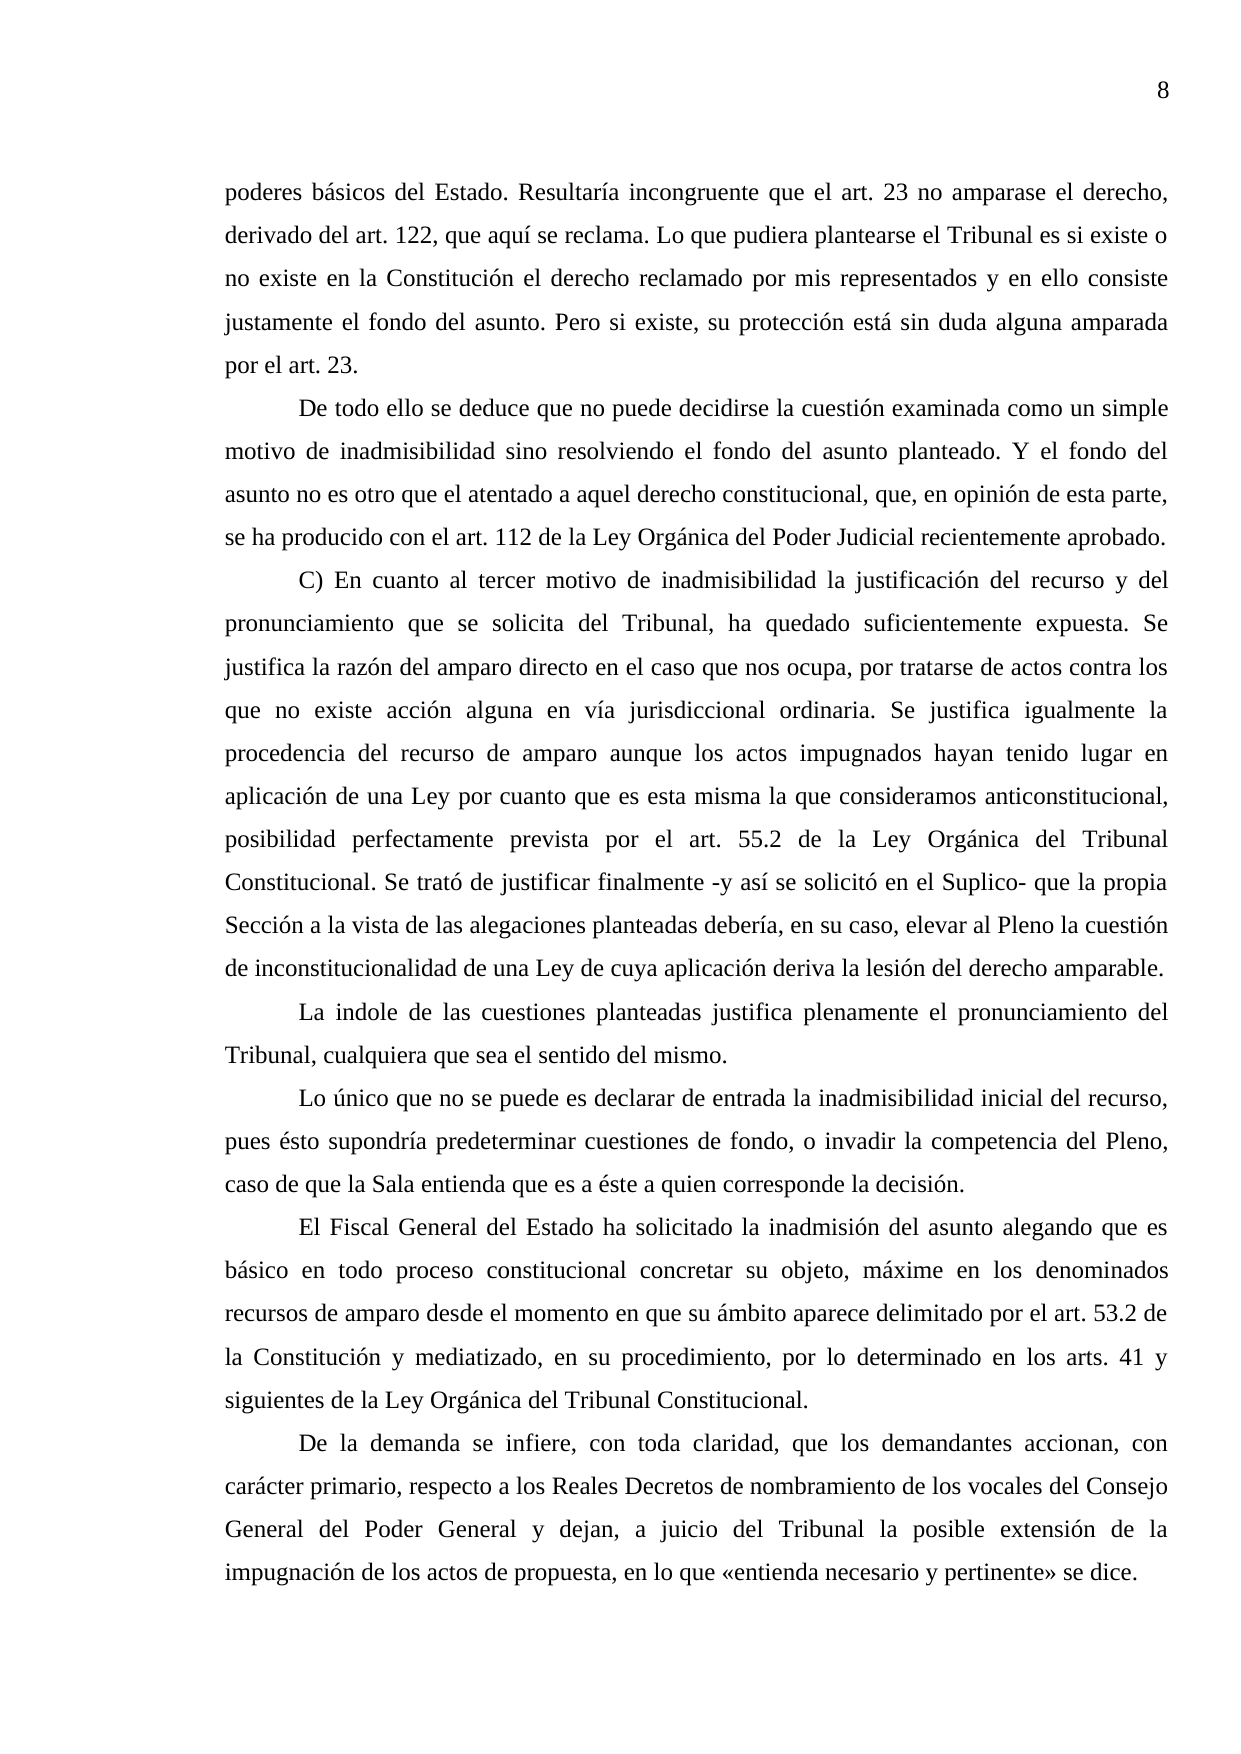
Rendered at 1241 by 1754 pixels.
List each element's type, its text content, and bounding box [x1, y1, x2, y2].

text El Fiscal General del Estado ha solicitado la inadmisión del asunto alegando que es básico en todo proceso constitucional concretar su objeto, máxime en los denominados recursos de amparo desde el momento en que su ámbito aparece delimitado por el art. 53.2 de la Constitución y mediatizado, en su procedimiento, por lo determinado en los arts. 41 y siguientes de la Ley Orgánica del Tribunal Constitucional. [224, 1212, 1169, 1413]
text La indole de las cuestiones planteadas justifica plenamente el pronunciamiento del Tribunal, cualquiera que sea el sentido del mismo. [224, 997, 1169, 1068]
text De todo ello se deduce que no puede decidirse la cuestión examinada como un simple motivo de inadmisibilidad sino resolviendo el fondo del asunto planteado. Y el fondo del asunto no es otro que el atentado a aquel derecho constitucional, que, en opinión de esta parte, se ha producido con el art. 112 de la Ley Orgánica del Poder Judicial recientemente aprobado. [224, 393, 1169, 551]
text Lo único que no se puede es declarar de entrada la inadmisibilidad inicial del recurso, pues ésto supondría predeterminar cuestiones de fondo, o invadir la competencia del Pleno, caso de que la Sala entienda que es a éste a quien corresponde la decisión. [224, 1083, 1169, 1198]
text C) En cuanto al tercer motivo de inadmisibilidad la justificación del recurso y del pronunciamiento que se solicita del Tribunal, ha quedado suficientemente expuesta. Se justifica la razón del amparo directo en el caso que nos ocupa, por tratarse de actos contra los que no existe acción alguna en vía jurisdiccional ordinaria. Se justifica igualmente la procedencia del recurso de amparo aunque los actos impugnados hayan tenido lugar en aplicación de una Ley por cuanto que es esta misma la que consideramos anticonstitucional, posibilidad perfectamente prevista por el art. 55.2 de la Ley Orgánica del Tribunal Constitucional. Se trató de justificar finalmente -y así se solicitó en el Suplico- que la propia Sección a la vista de las alegaciones planteadas debería, en su caso, elevar al Pleno la cuestión de inconstitucionalidad de una Ley de cuya aplicación deriva la lesión del derecho amparable. [224, 565, 1169, 982]
text De la demanda se infiere, con toda claridad, que los demandantes accionan, con carácter primario, respecto a los Reales Decretos de nombramiento de los vocales del Consejo General del Poder General y dejan, a juicio del Tribunal la posible extensión de la impugnación de los actos de propuesta, en lo que «entienda necesario y pertinente» se dice. [224, 1428, 1169, 1586]
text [224, 177, 1169, 378]
